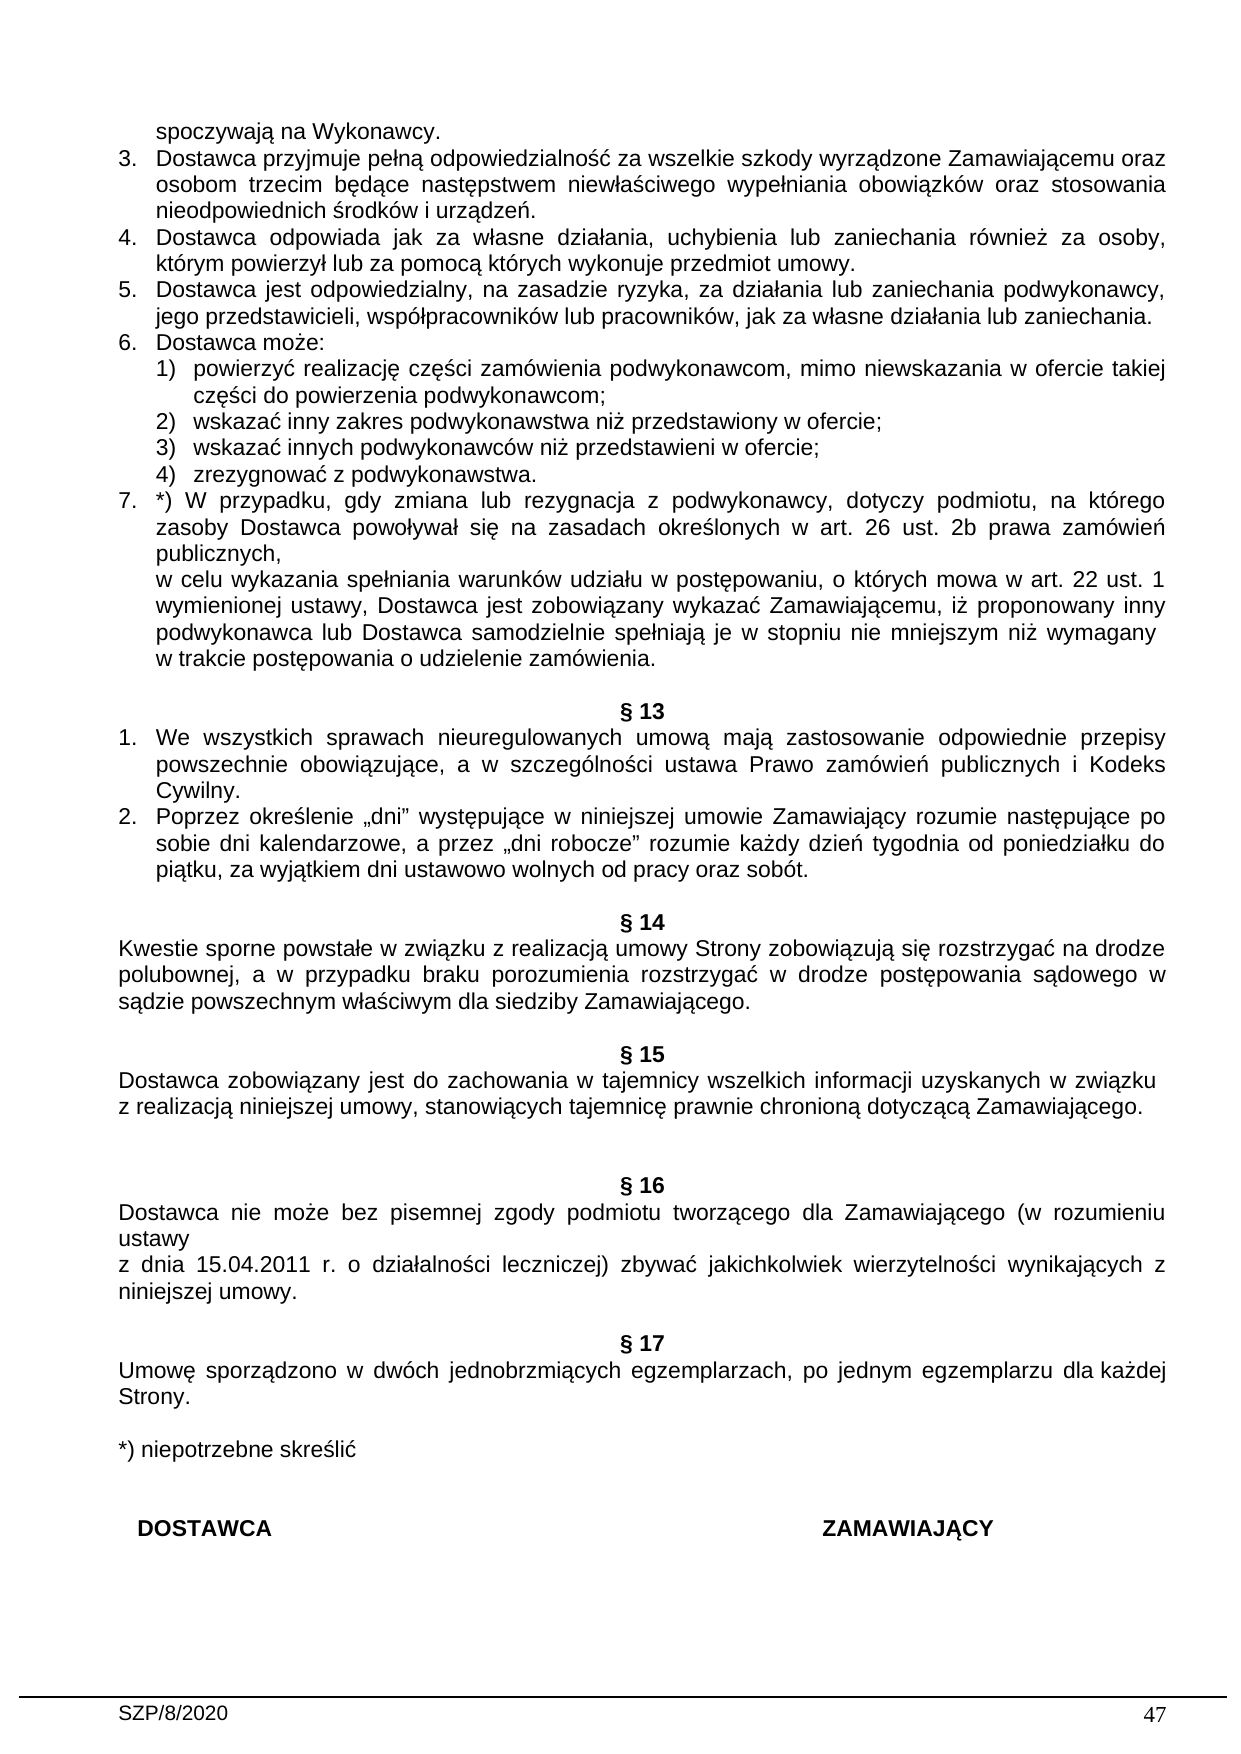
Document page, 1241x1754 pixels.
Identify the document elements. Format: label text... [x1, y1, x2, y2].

list zrezygnować z podwykonawstwa. [156, 461, 1166, 487]
list wskazać inny zakres podwykonawstwa niż przedstawiony w ofercie; [156, 408, 1166, 434]
text Dostawca zobowiązany jest do zachowania w tajemnicy wszelkich informacji uzyskanych w związku z realizacją niniejszej umowy, stanowiących tajemnicę prawnie chronioną dotyczącą Zamawiającego. [118, 1067, 1166, 1119]
list wskazać innych podwykonawców niż przedstawieni w ofercie; [156, 434, 1166, 461]
list Dostawca jest odpowiedzialny, na zasadzie ryzyka, za działania lub zaniechania podwykonawcy, jego przedstawicieli, współpracowników lub pracowników, jak za własne działania lub zaniechania. [118, 276, 1166, 329]
text Dostawca nie może bez pisemnej zgody podmiotu tworzącego dla Zamawiającego (w rozumieniu ustawy z dnia 15.04.2011 r. o działalności leczniczej) zbywać jakichkolwiek wierzytelności wynikających z niniejszej umowy. [118, 1199, 1166, 1304]
text § 17 [118, 1330, 1166, 1357]
list powierzyć realizację części zamówienia podwykonawcom, mimo niewskazania w ofercie takiej części do powierzenia podwykonawcom; [156, 355, 1166, 408]
text DOSTAWCA ZAMAWIAJĄCY [118, 1515, 1166, 1541]
list Dostawca przyjmuje pełną odpowiedzialność za wszelkie szkody wyrządzone Zamawiającemu oraz osobom trzecim będące następstwem niewłaściwego wypełniania obowiązków oraz stosowania nieodpowiednich środków i urządzeń. [118, 144, 1166, 223]
list We wszystkich sprawach nieuregulowanych umową mają zastosowanie odpowiednie przepisy powszechnie obowiązujące, a w szczególności ustawa Prawo zamówień publicznych i Kodeks Cywilny. [118, 724, 1166, 803]
text § 16 [118, 1172, 1166, 1199]
list Dostawca może: [118, 329, 1166, 355]
text § 15 [118, 1041, 1166, 1067]
text *) niepotrzebne skreślić [118, 1436, 1166, 1462]
text Umowę sporządzono w dwóch jednobrzmiących egzemplarzach, po jednym egzemplarzu dla każdej Strony. [118, 1357, 1166, 1409]
list *) W przypadku, gdy zmiana lub rezygnacja z podwykonawcy, dotyczy podmiotu, na którego zasoby Dostawca powoływał się na zasadach określonych w art. 26 ust. 2b prawa zamówień publicznych, w celu wykazania spełniania warunków udziału w postępowaniu, o których mowa w art. 22 ust. 1 wymienionej ustawy, Dostawca jest zobowiązany wykazać Zamawiającemu, iż proponowany inny podwykonawca lub Dostawca samodzielnie spełniają je w stopniu nie mniejszym niż wymagany w trakcie postępowania o udzielenie zamówienia. [118, 487, 1166, 672]
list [118, 118, 1166, 144]
text § 14 [118, 909, 1166, 935]
list Poprzez określenie „dni” występujące w niniejszej umowie Zamawiający rozumie następujące po sobie dni kalendarzowe, a przez „dni robocze” rozumie każdy dzień tygodnia od poniedziałku do piątku, za wyjątkiem dni ustawowo wolnych od pracy oraz sobót. [118, 803, 1166, 882]
text § 13 [118, 698, 1166, 724]
text Kwestie sporne powstałe w związku z realizacją umowy Strony zobowiązują się rozstrzygać na drodze polubownej, a w przypadku braku porozumienia rozstrzygać w drodze postępowania sądowego w sądzie powszechnym właściwym dla siedziby Zamawiającego. [118, 935, 1166, 1014]
